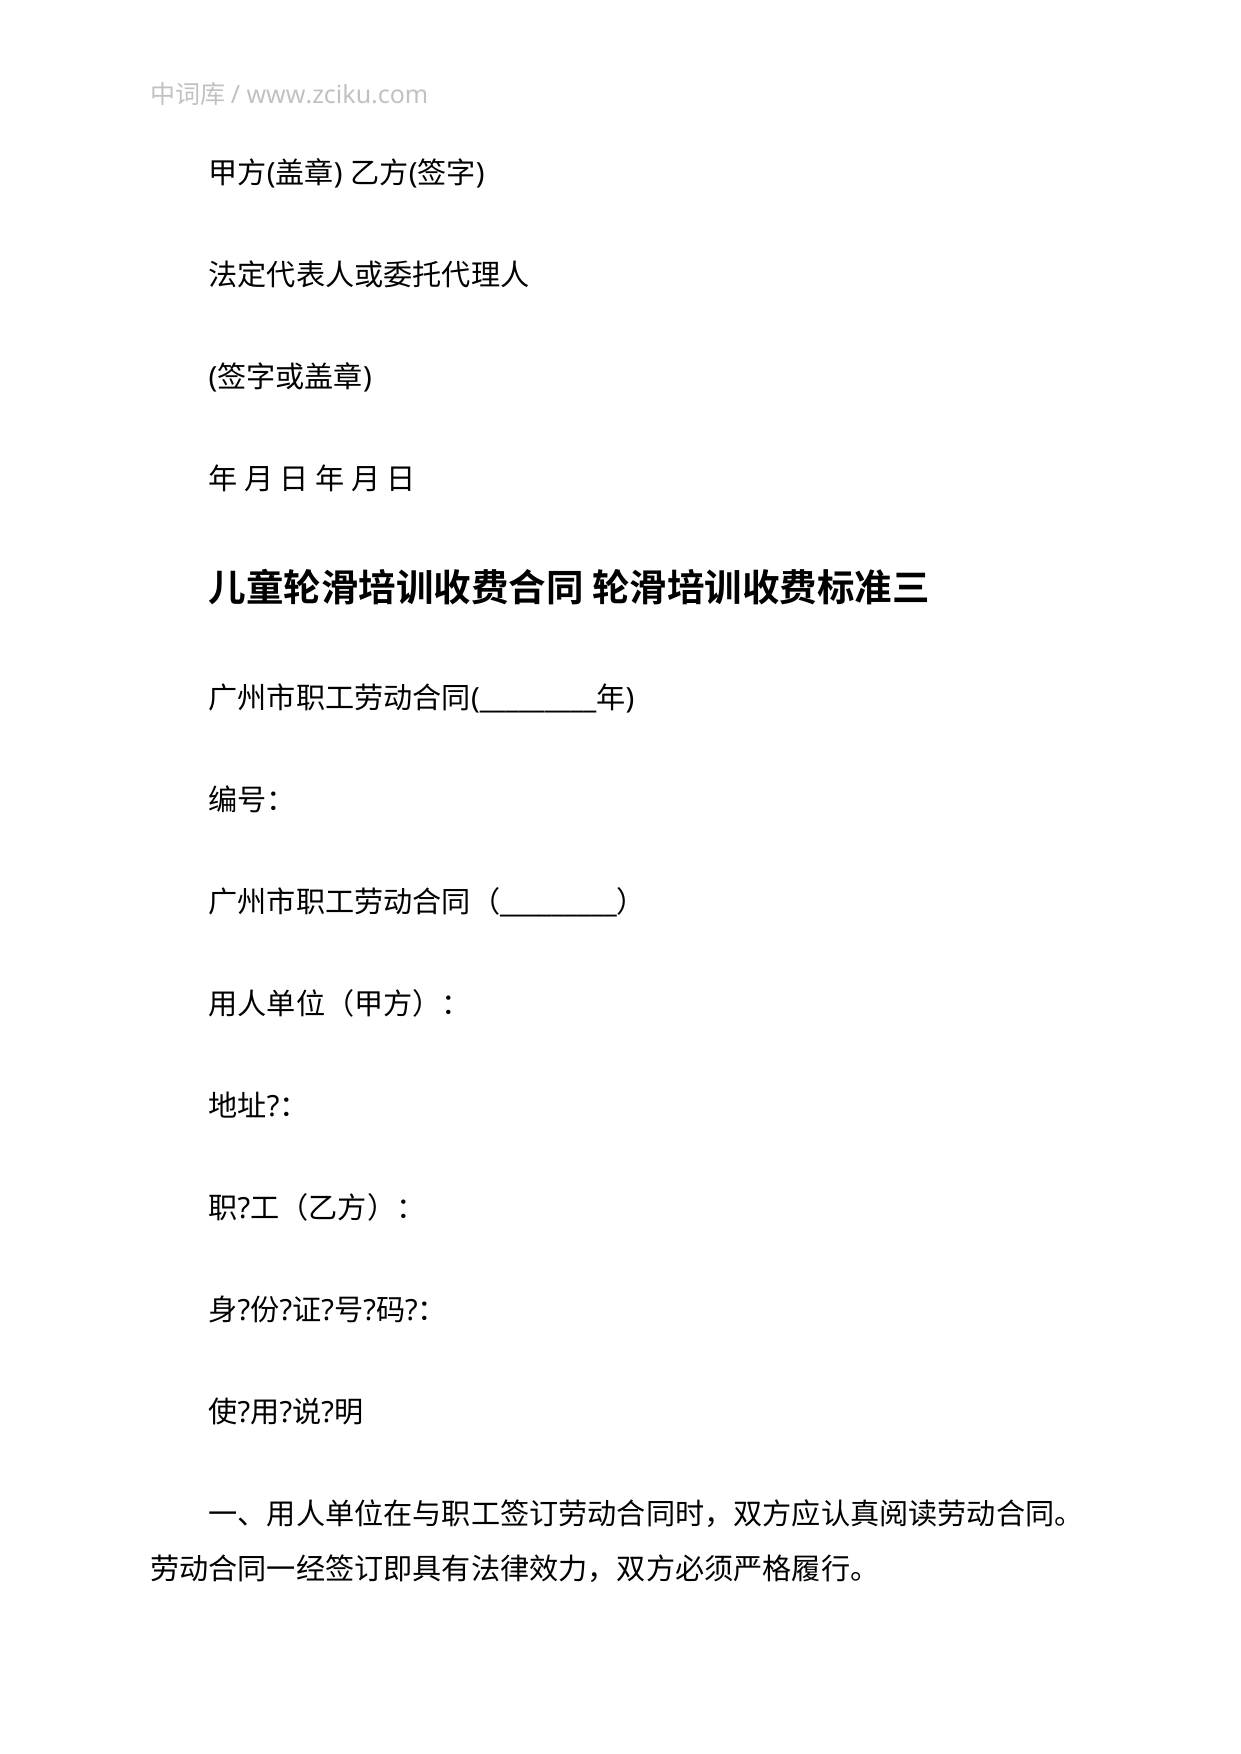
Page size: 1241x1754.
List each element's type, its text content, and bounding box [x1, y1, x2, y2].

text 用人单位（甲方）： [150, 981, 1090, 1023]
text 广州市职工劳动合同（_________） [150, 879, 1090, 921]
text 甲方(盖章) 乙方(签字) [150, 150, 1090, 192]
text 儿童轮滑培训收费合同 轮滑培训收费标准三 [150, 557, 1090, 612]
text 一、用人单位在与职工签订劳动合同时，双方应认真阅读劳动合同。劳动合同一经签订即具有法律效力，双方必须严格履行。 [150, 1490, 1090, 1587]
text 广州市职工劳动合同(_________年) [150, 675, 1090, 717]
text 法定代表人或委托代理人 [150, 252, 1090, 294]
text 职?工（乙方）： [150, 1184, 1090, 1227]
text 编号： [150, 777, 1090, 819]
text 使?用?说?明 [150, 1388, 1090, 1431]
text 地址?： [150, 1082, 1090, 1125]
text 身?份?证?号?码?： [150, 1286, 1090, 1329]
text 年 月 日 年 月 日 [150, 456, 1090, 498]
text (签字或盖章) [150, 354, 1090, 396]
